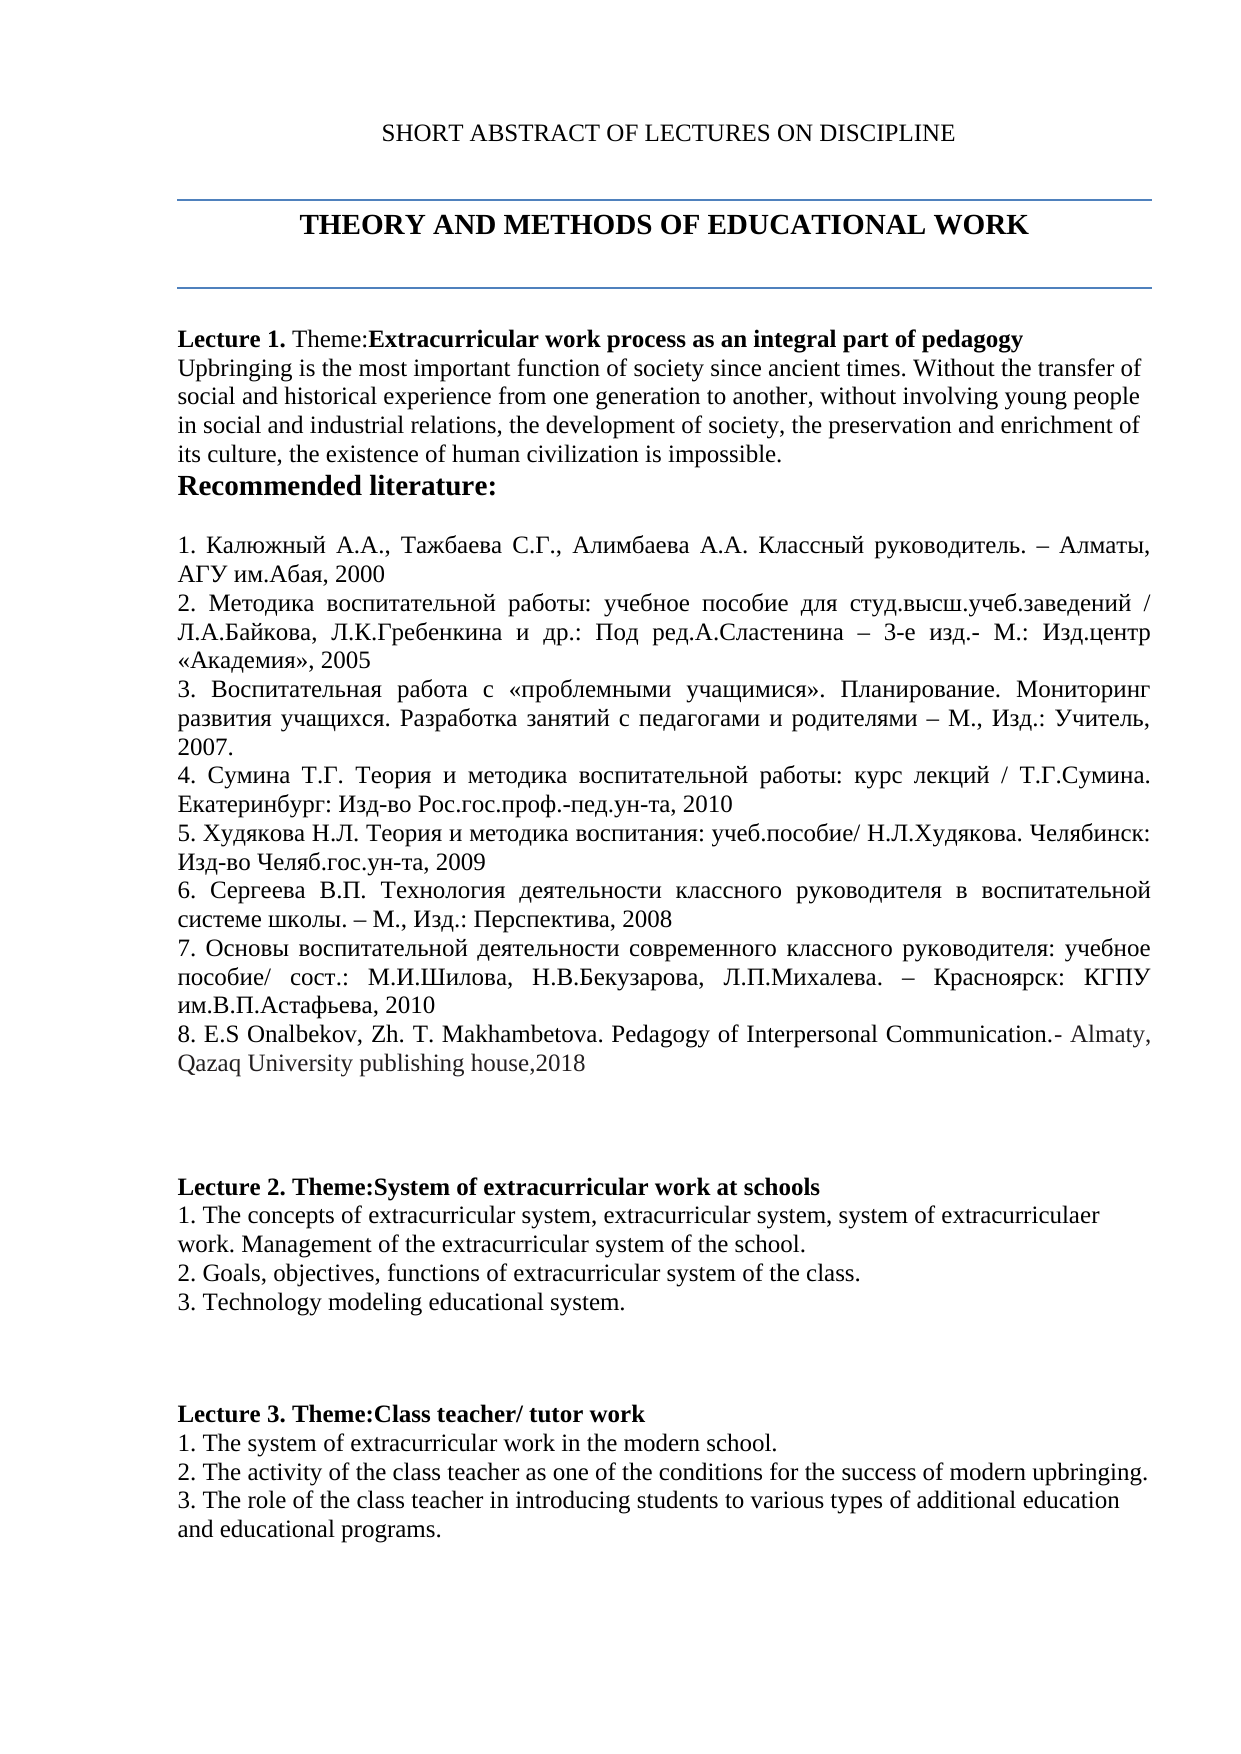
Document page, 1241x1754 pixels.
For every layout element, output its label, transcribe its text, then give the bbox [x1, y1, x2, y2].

text 2. Методика воспитательной работы: учебное пособие для студ.высш.учеб.заведений / Л.А.Байкова, Л.К.Гребенкина и др.: Под ред.А.Сластенина – 3-е изд.- М.: Изд.центр «Академия», 2005 [177, 588, 1152, 674]
text Lecture 1. Theme:Extracurricular work process as an integral part of pedagogy [177, 324, 1152, 353]
text 2. The activity of the class teacher as one of the conditions for the success of modern upbringing. [177, 1457, 1152, 1485]
text 2. Goals, objectives, functions of extracurricular system of the class. [177, 1258, 1152, 1287]
text 1. Калюжный А.А., Тажбаева С.Г., Алимбаева А.А. Классный руководитель. – Алматы, АГУ им.Абая, 2000 [177, 530, 1152, 588]
text SHORT ABSTRACT OF LECTURES ON DISCIPLINE [177, 118, 1152, 147]
text 4. Сумина Т.Г. Теория и методика воспитательной работы: курс лекций / Т.Г.Сумина. Екатеринбург: Изд-во Рос.гос.проф.-пед.ун-та, 2010 [177, 760, 1152, 818]
text 3. Воспитательная работа с «проблемными учащимися». Планирование. Мониторинг развития учащихся. Разработка занятий с педагогами и родителями – М., Изд.: Учитель, 2007. [177, 674, 1152, 760]
text 3. The role of the class teacher in introducing students to various types of additional education and educational programs. [177, 1485, 1152, 1543]
text Recommended literature: [177, 468, 1152, 501]
text 1. The system of extracurricular work in the modern school. [177, 1428, 1152, 1457]
text 3. Technology modeling educational system. [177, 1287, 1152, 1316]
text Lecture 3. Theme:Class teacher/ tutor work [177, 1399, 1152, 1428]
text 8. E.S Onalbekov, Zh. T. Makhambetova. Pedagogy of Interpersonal Communication.- Almaty, Qazaq University publishing house,2018 [177, 1019, 1152, 1077]
text 6. Сергеева В.П. Технология деятельности классного руководителя в воспитательной системе школы. – М., Изд.: Перспектива, 2008 [177, 875, 1152, 933]
text 5. Худякова Н.Л. Теория и методика воспитания: учеб.пособие/ Н.Л.Худякова. Челябинск: Изд-во Челяб.гос.ун-та, 2009 [177, 818, 1152, 875]
text theory and methods of educational work [177, 207, 1152, 241]
text 1. The concepts of extracurricular system, extracurricular system, system of extracurriculaer work. Management of the extracurricular system of the school. [177, 1201, 1152, 1258]
text 7. Основы воспитательной деятельности современного классного руководителя: учебное пособие/ сост.: М.И.Шилова, Н.В.Бекузарова, Л.П.Михалева. – Красноярск: КГПУ им.В.П.Астафьева, 2010 [177, 933, 1152, 1019]
text Lecture 2. Theme:System of extracurricular work at schools [177, 1172, 1152, 1201]
text Upbringing is the most important function of society since ancient times. Without the transfer of social and historical experience from one generation to another, without involving young people in social and industrial relations, the development of society, the preservation and enrichment of its culture, the existence of human civilization is impossible. [177, 353, 1152, 468]
